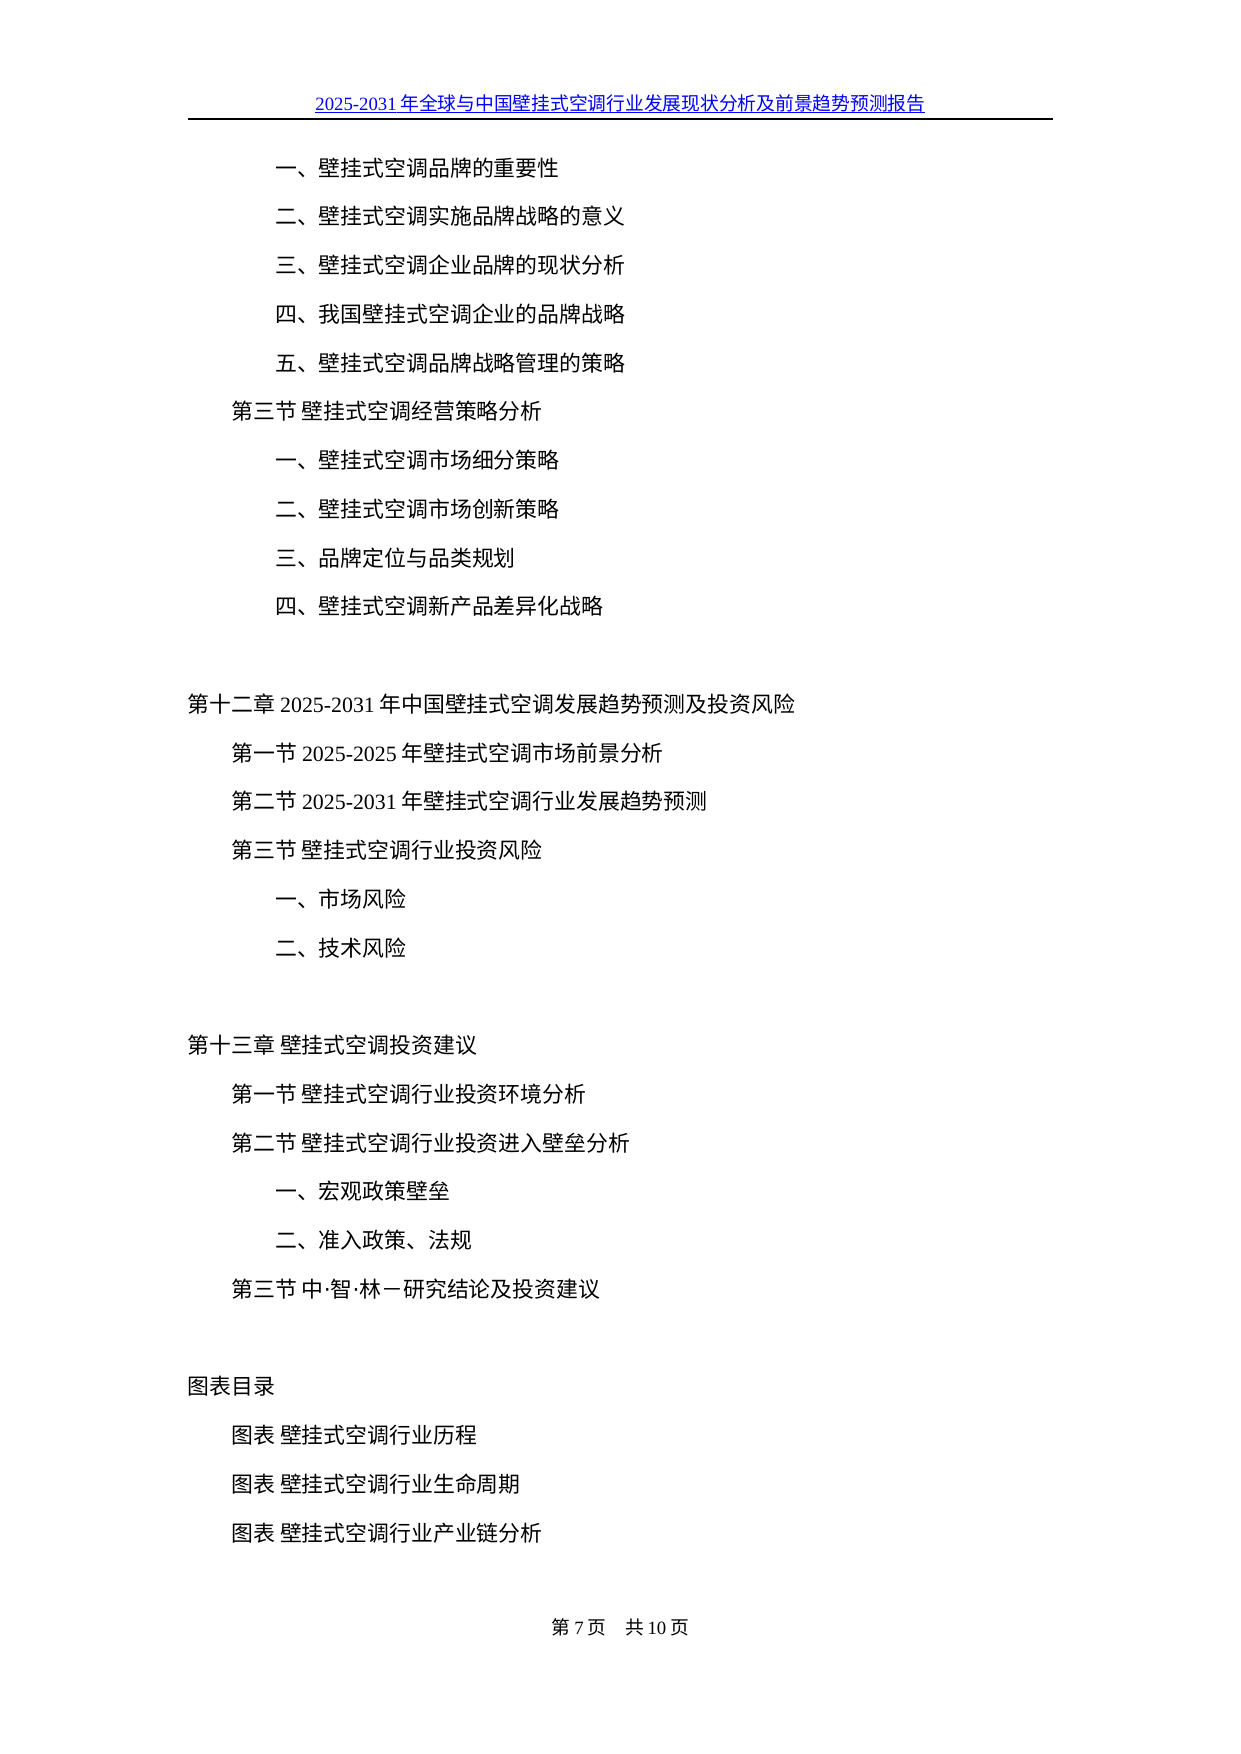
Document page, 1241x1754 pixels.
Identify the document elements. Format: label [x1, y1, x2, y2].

text [187, 150, 1053, 1548]
